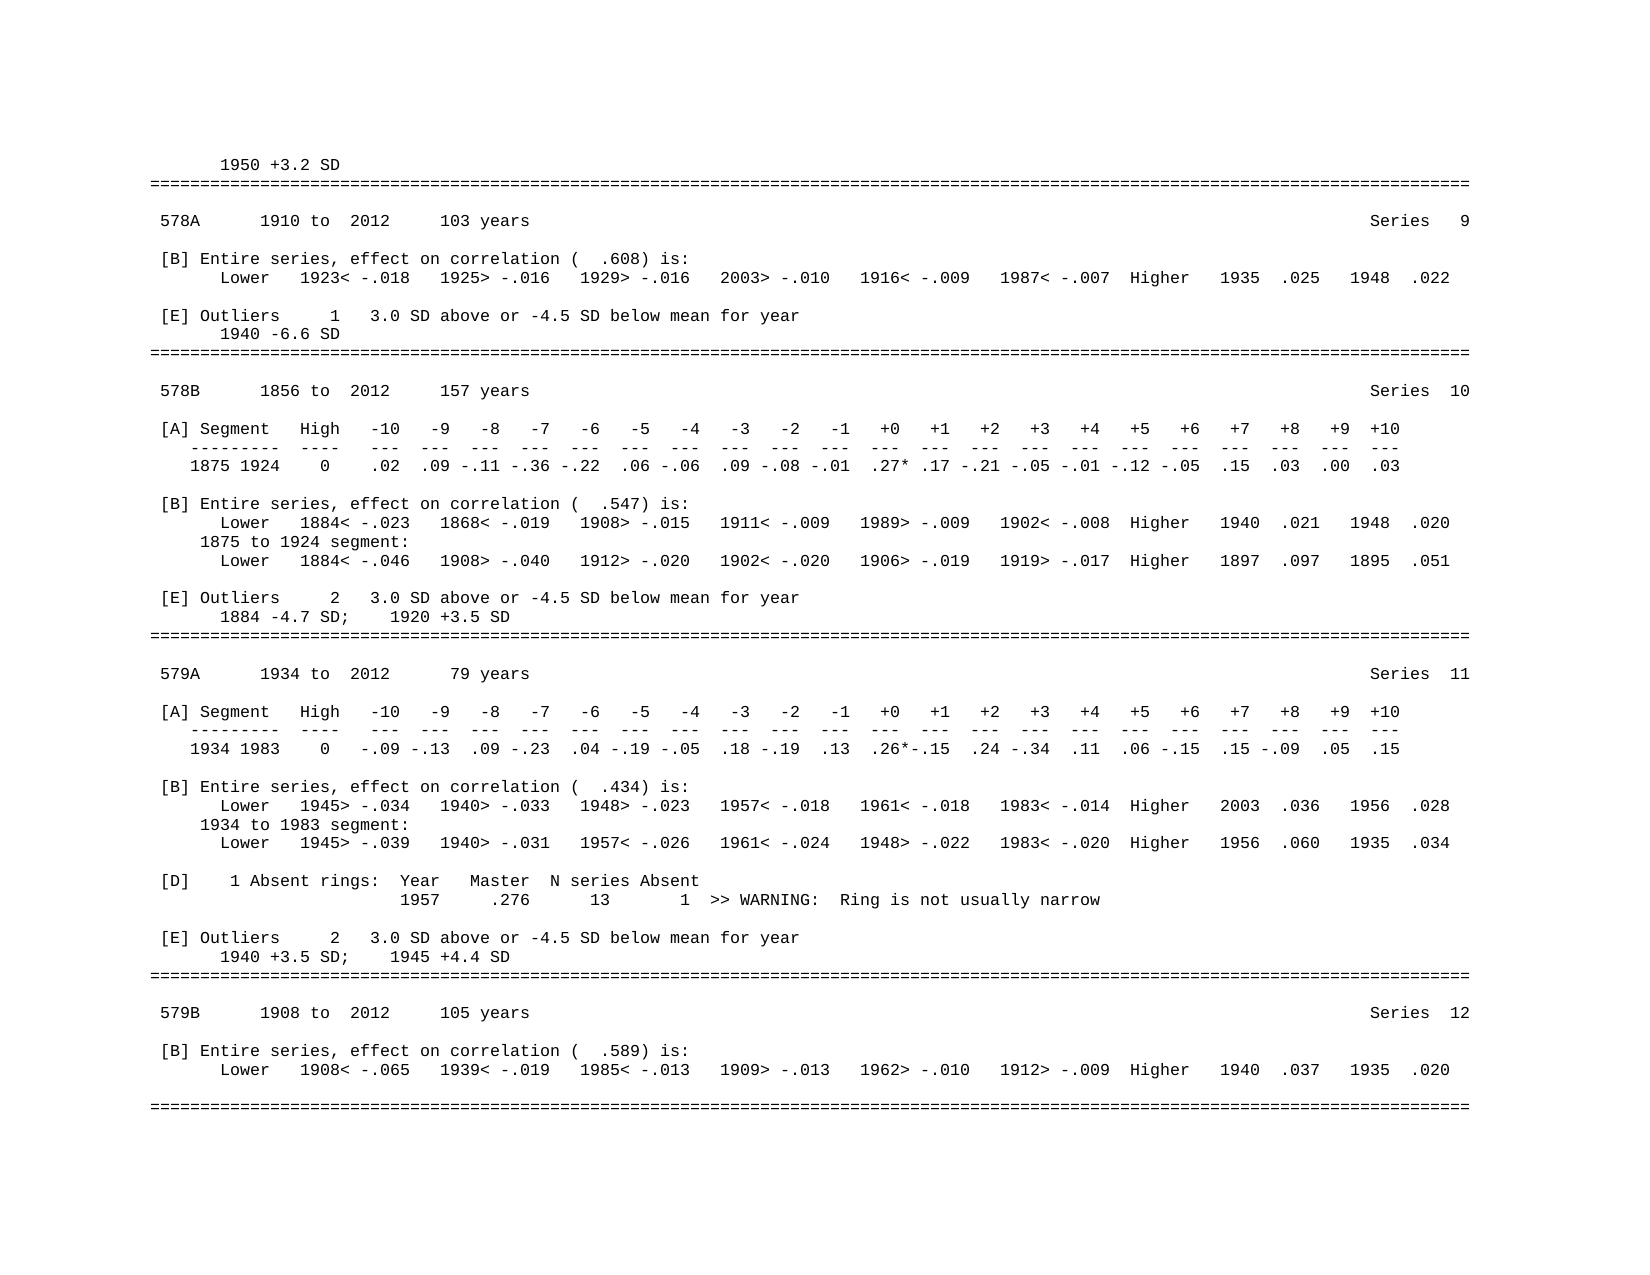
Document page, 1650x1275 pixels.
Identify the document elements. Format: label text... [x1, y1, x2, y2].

text [B] Entire series, effect on correlation ( .434) is: [150, 778, 1500, 797]
text Lower 1945> -.034 1940> -.033 1948> -.023 1957< -.018 1961< -.018 1983< -.014 Higher 2003 .036 1956 .028 [150, 797, 1500, 816]
text Lower 1884< -.023 1868< -.019 1908> -.015 1911< -.009 1989> -.009 1902< -.008 Higher 1940 .021 1948 .020 [150, 514, 1500, 533]
text [D] 1 Absent rings: Year Master N series Absent [150, 873, 1500, 892]
text Lower 1884< -.046 1908> -.040 1912> -.020 1902< -.020 1906> -.019 1919> -.017 Higher 1897 .097 1895 .051 [150, 552, 1500, 571]
text [E] Outliers 1 3.0 SD above or -4.5 SD below mean for year [150, 307, 1500, 326]
text 579A 1934 to 2012 79 years Series 11 [150, 665, 1500, 684]
text [B] Entire series, effect on correlation ( .608) is: [150, 251, 1500, 269]
text 579B 1908 to 2012 105 years Series 12 [150, 1005, 1500, 1024]
text Lower 1923< -.018 1925> -.016 1929> -.016 2003> -.010 1916< -.009 1987< -.007 Higher 1935 .025 1948 .022 [150, 269, 1500, 288]
text [A] Segment High -10 -9 -8 -7 -6 -5 -4 -3 -2 -1 +0 +1 +2 +3 +4 +5 +6 +7 +8 +9 +10 [150, 703, 1500, 722]
text 578B 1856 to 2012 157 years Series 10 [150, 383, 1500, 401]
text [A] Segment High -10 -9 -8 -7 -6 -5 -4 -3 -2 -1 +0 +1 +2 +3 +4 +5 +6 +7 +8 +9 +10 [150, 420, 1500, 439]
text [E] Outliers 2 3.0 SD above or -4.5 SD below mean for year [150, 590, 1500, 609]
text 1934 to 1983 segment: [150, 816, 1500, 835]
text ==================================================================================================================================== [150, 175, 1500, 194]
text 578A 1910 to 2012 103 years Series 9 [150, 213, 1500, 232]
text 1940 -6.6 SD [150, 326, 1500, 345]
text 1875 to 1924 segment: [150, 533, 1500, 552]
text ==================================================================================================================================== [150, 345, 1500, 364]
text [B] Entire series, effect on correlation ( .547) is: [150, 496, 1500, 514]
text [E] Outliers 2 3.0 SD above or -4.5 SD below mean for year [150, 929, 1500, 948]
text 1957 .276 13 1 >> WARNING: Ring is not usually narrow [150, 892, 1500, 911]
text --------- ---- --- --- --- --- --- --- --- --- --- --- --- --- --- --- --- --- --- --- --- --- --- [150, 722, 1500, 741]
text 1875 1924 0 .02 .09 -.11 -.36 -.22 .06 -.06 .09 -.08 -.01 .27* .17 -.21 -.05 -.01 -.12 -.05 .15 .03 .00 .03 [150, 458, 1500, 477]
text ==================================================================================================================================== [150, 628, 1500, 647]
text Lower 1945> -.039 1940> -.031 1957< -.026 1961< -.024 1948> -.022 1983< -.020 Higher 1956 .060 1935 .034 [150, 835, 1500, 854]
text 1884 -4.7 SD; 1920 +3.5 SD [150, 609, 1500, 628]
text 1940 +3.5 SD; 1945 +4.4 SD [150, 948, 1500, 967]
text --------- ---- --- --- --- --- --- --- --- --- --- --- --- --- --- --- --- --- --- --- --- --- --- [150, 439, 1500, 458]
text Lower 1908< -.065 1939< -.019 1985< -.013 1909> -.013 1962> -.010 1912> -.009 Higher 1940 .037 1935 .020 [150, 1061, 1500, 1080]
text ==================================================================================================================================== [150, 1099, 1500, 1118]
text ==================================================================================================================================== [150, 967, 1500, 986]
text 1950 +3.2 SD [150, 156, 1500, 175]
text 1934 1983 0 -.09 -.13 .09 -.23 .04 -.19 -.05 .18 -.19 .13 .26*-.15 .24 -.34 .11 .06 -.15 .15 -.09 .05 .15 [150, 741, 1500, 760]
text [B] Entire series, effect on correlation ( .589) is: [150, 1042, 1500, 1061]
